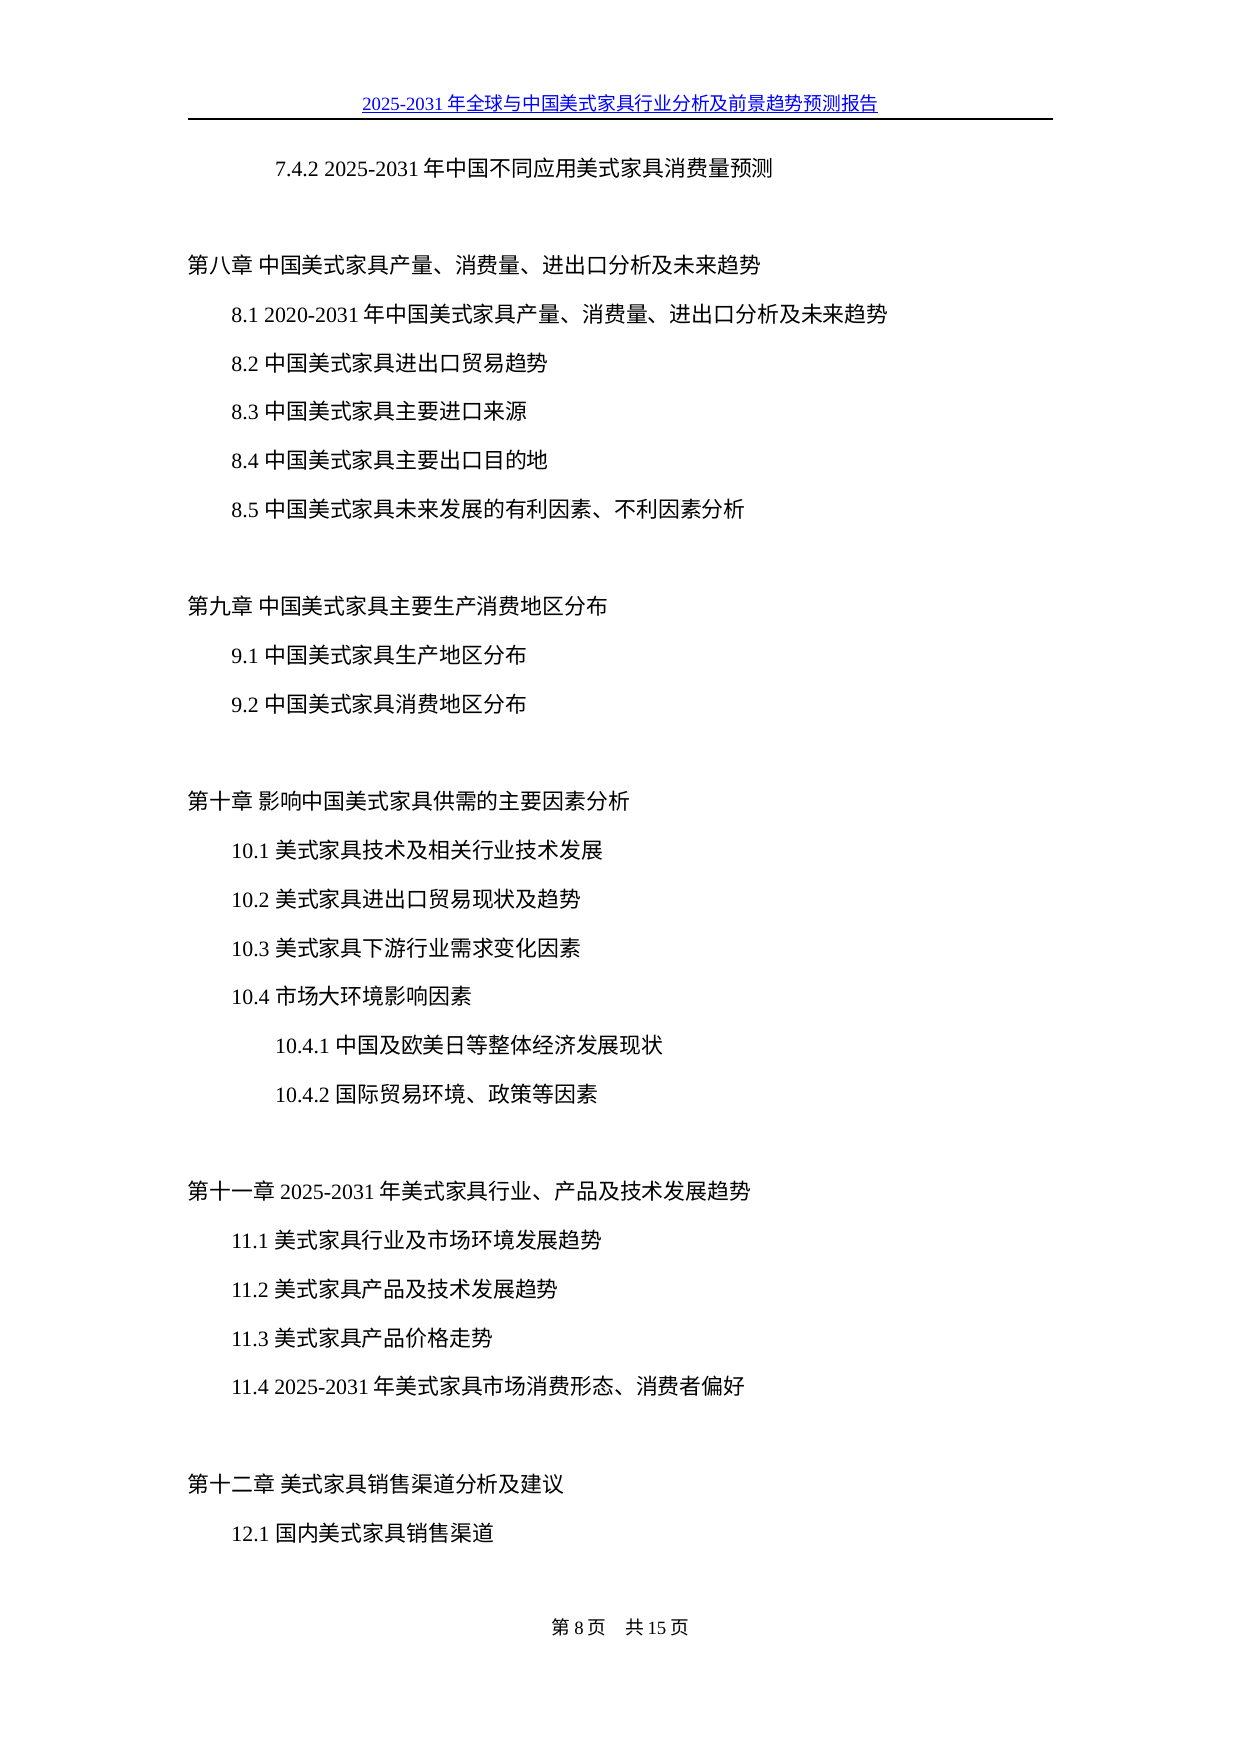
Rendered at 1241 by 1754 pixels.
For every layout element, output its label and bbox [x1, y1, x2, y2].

text [187, 150, 1053, 1548]
